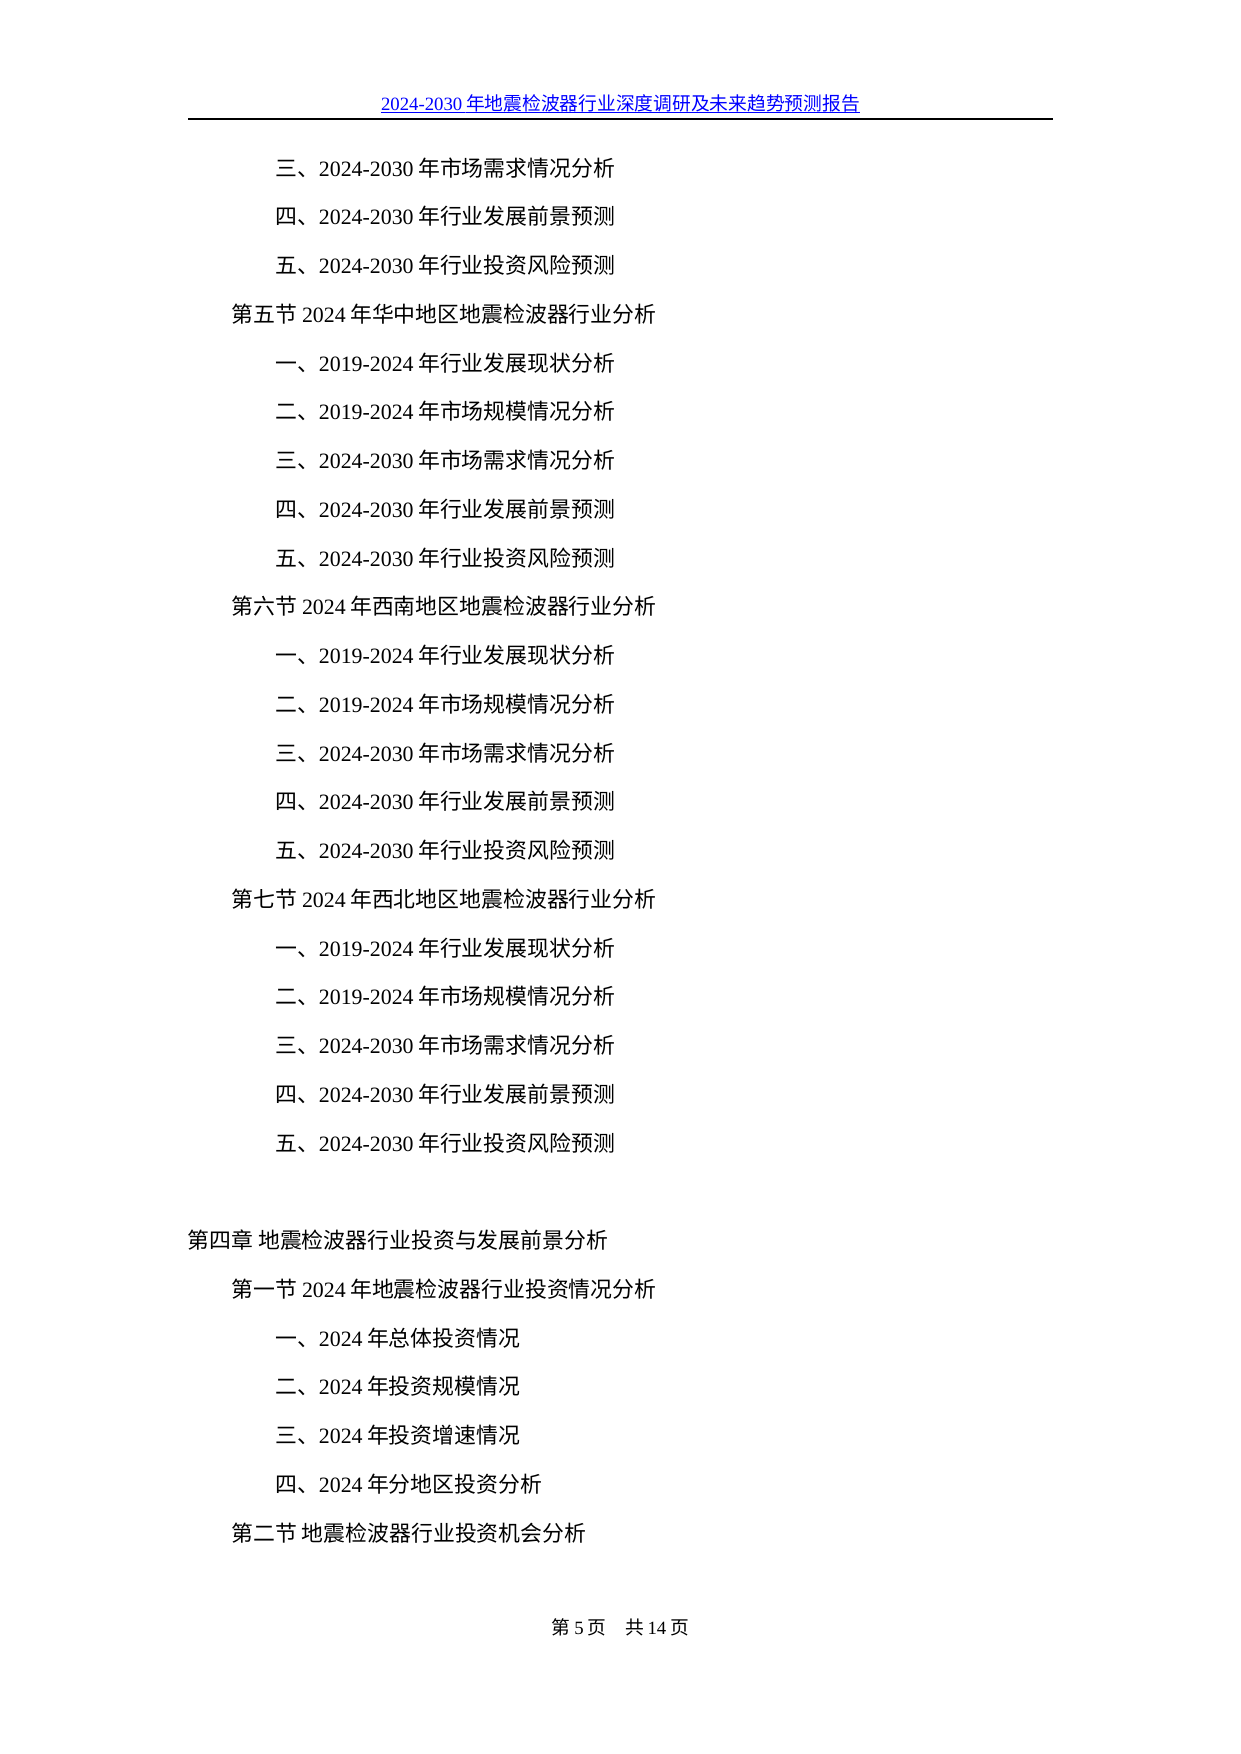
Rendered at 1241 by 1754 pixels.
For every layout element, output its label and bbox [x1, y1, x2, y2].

text [187, 150, 1053, 1548]
